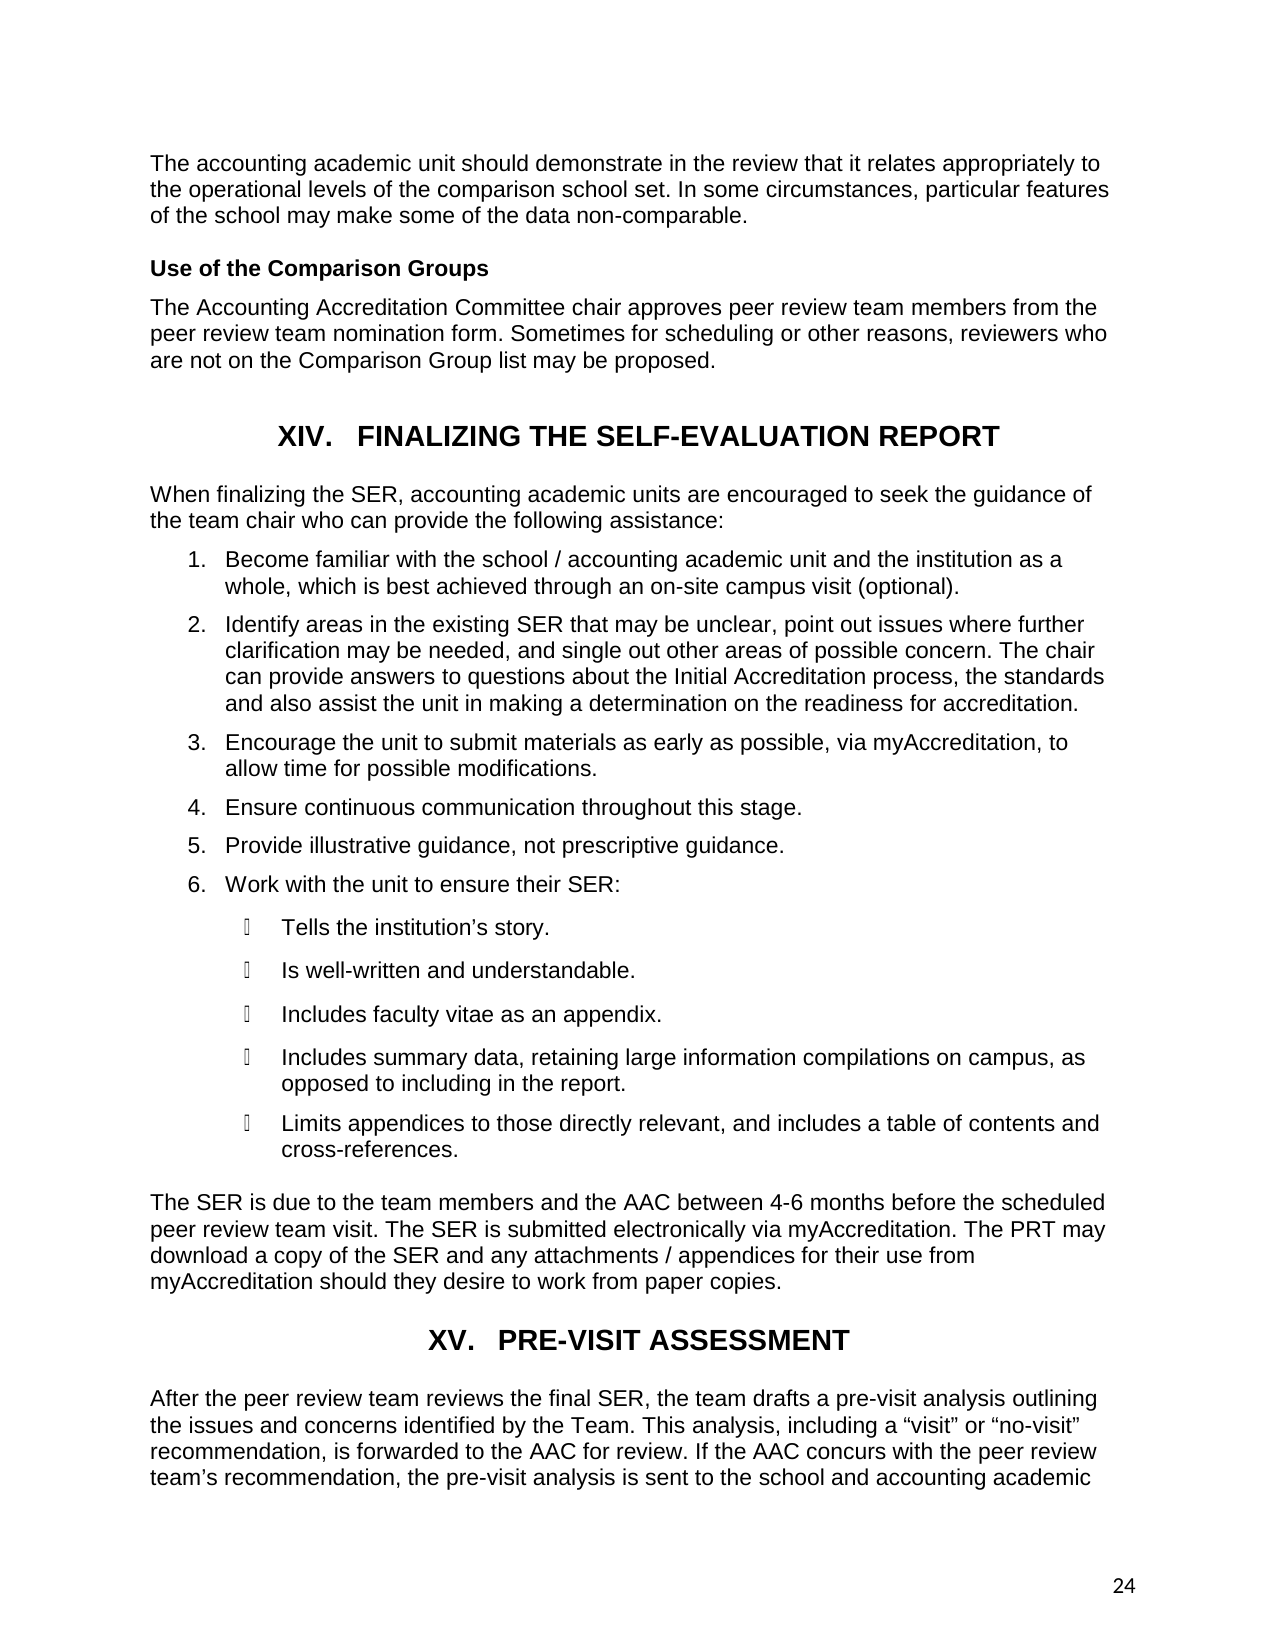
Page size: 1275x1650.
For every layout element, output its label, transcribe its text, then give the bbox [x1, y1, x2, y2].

text Use of the Comparison Groups [150, 255, 1137, 281]
text XIV. FINALIZING THE SELF-EVALUATION REPORT [272, 419, 1004, 452]
text The Accounting Accreditation Committee chair approves peer review team members from the peer review team nomination form. Sometimes for scheduling or other reasons, reviewers who are not on the Comparison Group list may be proposed. [150, 294, 1111, 373]
text  Limits appendices to those directly relevant, and includes a table of contents and cross-references. [244, 1111, 1105, 1163]
text The accounting academic unit should demonstrate in the review that it relates appropriately to the operational levels of the comparison school set. In some circumstances, particular features of the school may make some of the data non-comparable. [150, 150, 1114, 229]
text XV. PRE-VISIT ASSESSMENT [422, 1323, 856, 1357]
text  Is well-written and understandable. [244, 954, 1137, 986]
text After the peer review team reviews the final SER, the team drafts a pre-visit analysis outlining the issues and concerns identified by the Team. This analysis, including a “visit” or “no-visit” recommendation, is forwarded to the AAC for review. If the AAC concurs with the peer review team’s recommendation, the pre-visit analysis is sent to the school and accounting academic [150, 1386, 1102, 1490]
text 6. Work with the unit to ensure their SER: [187, 871, 1137, 898]
text 5. Provide illustrative guidance, not prescriptive guidance. [187, 832, 1137, 859]
text 2. Identify areas in the existing SER that may be unclear, point out issues where further clarification may be needed, and single out other areas of possible concern. The chair can provide answers to questions about the Initial Accreditation process, the standards and also assist the unit in making a determination on the readiness for accreditation. [187, 611, 1110, 716]
text 4. Ensure continuous communication throughout this stage. [187, 794, 1137, 820]
text When finalizing the SER, accounting academic units are encouraged to seek the guidance of the team chair who can provide the following assistance: [150, 482, 1096, 534]
text The SER is due to the team members and the AAC between 4-6 months before the scheduled peer review team visit. The SER is submitted electronically via myAccreditation. The PRT may download a copy of the SER and any attachments / appendices for their use from myAccreditation should they desire to work from paper copies. [150, 1189, 1111, 1295]
text  Includes summary data, retaining large information compilations on campus, as opposed to including in the report. [244, 1044, 1091, 1096]
text  Tells the institution’s story. [244, 911, 1137, 942]
text 1. Become familiar with the school / accounting academic unit and the institution as a whole, which is best achieved through an on-site campus visit (optional). [187, 546, 1067, 599]
text  Includes faculty vitae as an appendix. [244, 998, 1137, 1029]
text 3. Encourage the unit to submit materials as early as possible, via myAccreditation, to allow time for possible modifications. [187, 729, 1073, 781]
